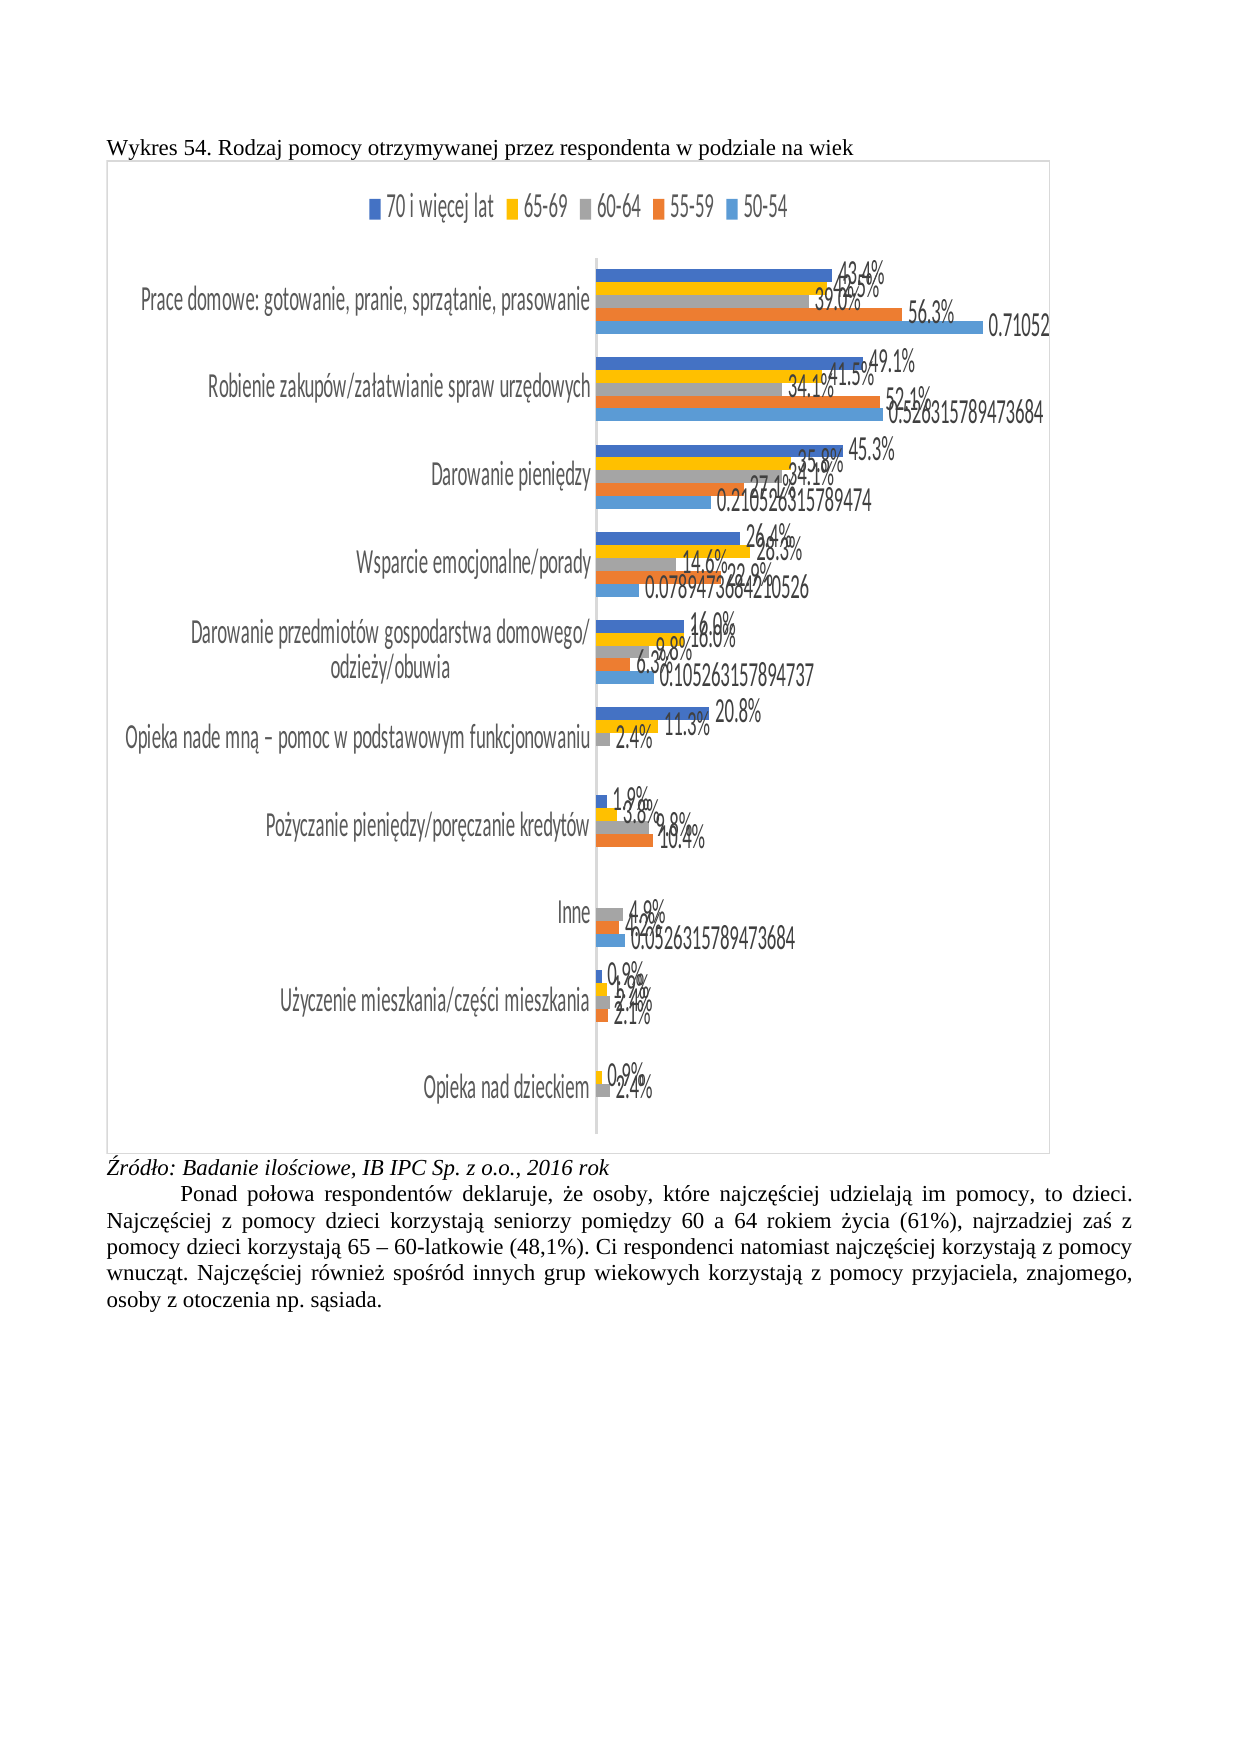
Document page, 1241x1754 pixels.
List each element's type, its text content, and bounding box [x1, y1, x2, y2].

text Źródło: Badanie ilościowe, IB IPC Sp. z o.o., 2016 rok [106, 1154, 1134, 1180]
text Wykres 54. Rodzaj pomocy otrzymywanej przez respondenta w podziale na wiek [106, 134, 1134, 160]
text Ponad połowa respondentów deklaruje, że osoby, które najczęściej udzielają im pomocy, to dzieci. Najczęściej z pomocy dzieci korzystają seniorzy pomiędzy 60 a 64 rokiem życia (61%), najrzadziej zaś z pomocy dzieci korzystają 65 – 60-latkowie (48,1%). Ci respondenci natomiast najczęściej korzystają z pomocy wnucząt. Najczęściej również spośród innych grup wiekowych korzystają z pomocy przyjaciela, znajomego, osoby z otoczenia np. sąsiada. [106, 1180, 1134, 1312]
